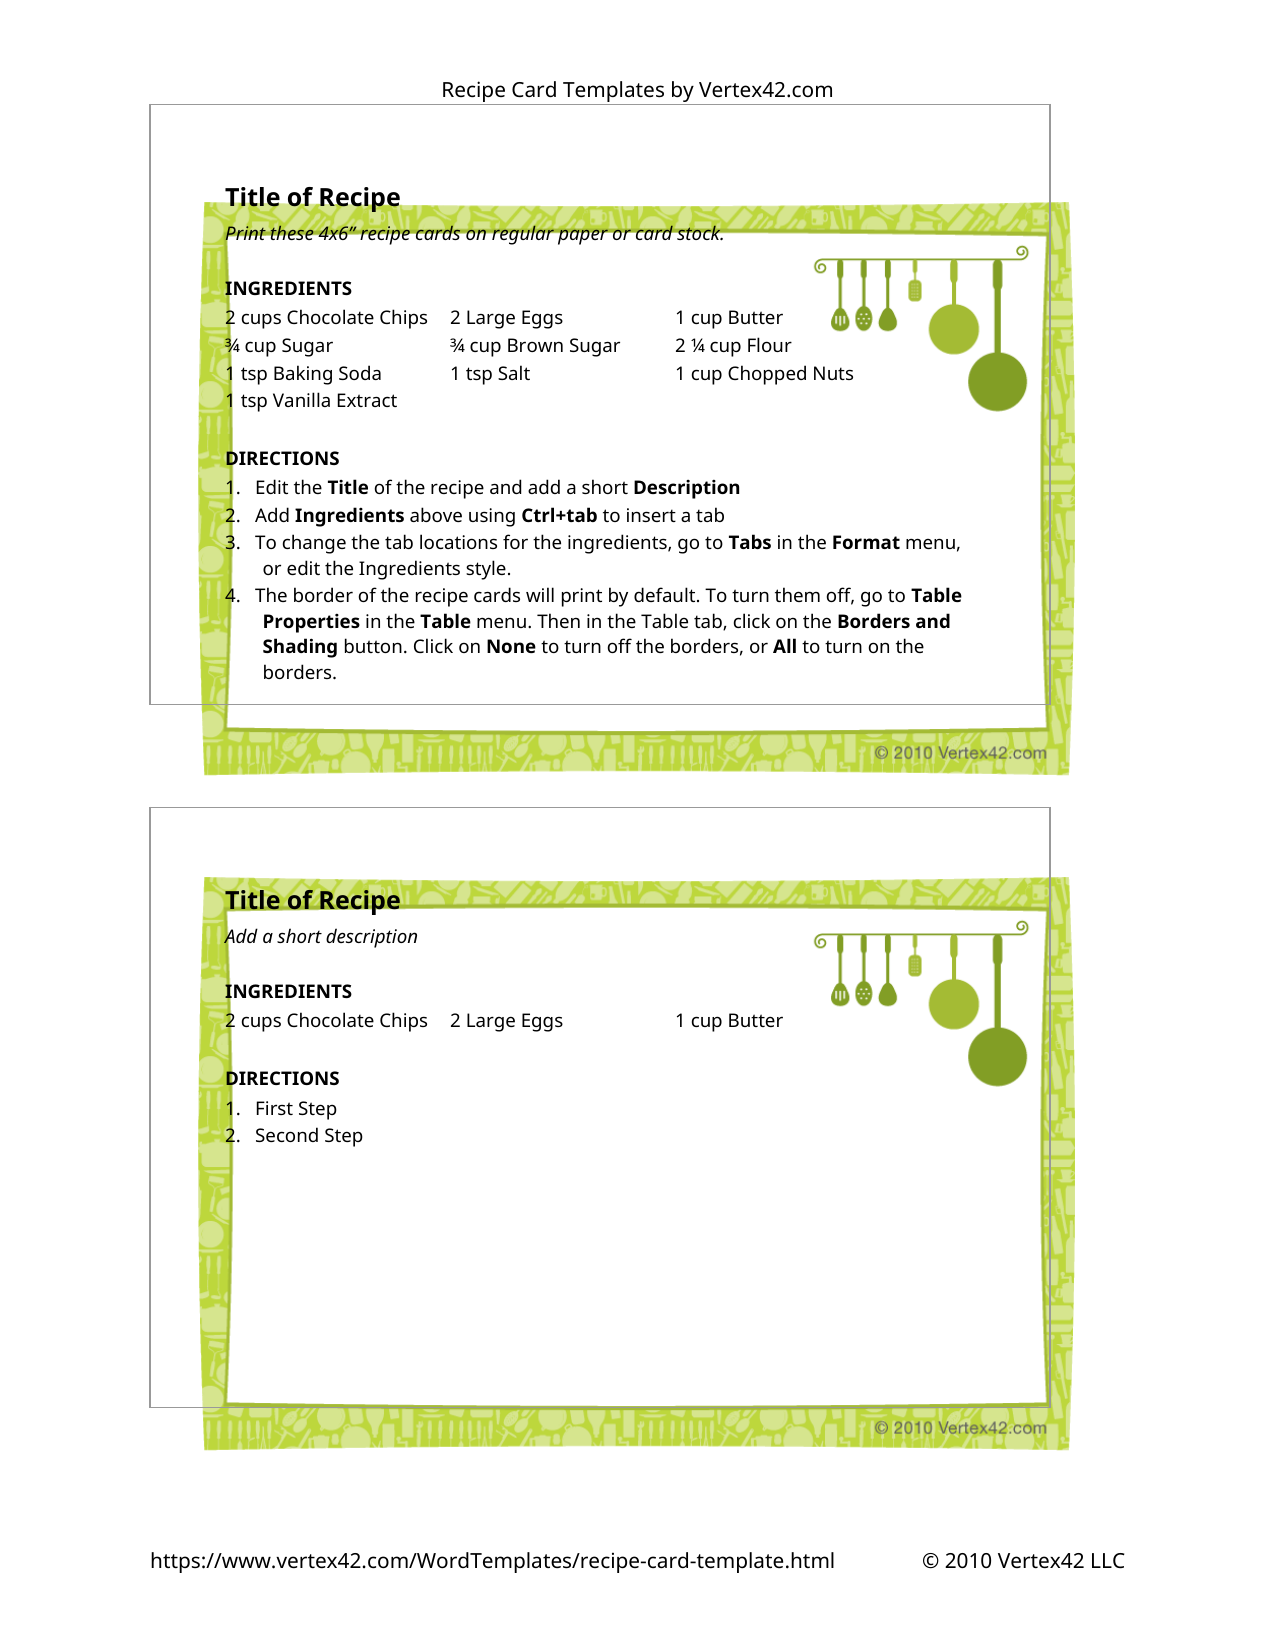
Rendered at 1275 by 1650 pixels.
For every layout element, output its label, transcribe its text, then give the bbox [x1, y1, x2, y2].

picture [195, 870, 1077, 1458]
table_header Title of Recipe Print these 4x6” recipe cards on regular paper or card stock. INGREDIENTS 2 cups Chocolate Chips 2 Large Eggs 1 cup Butter ¾ cup Sugar ¾ cup Brown Sugar 2 ¼ cup Flour 1 tsp Baking Soda 1 tsp Salt 1 cup Chopped Nuts 1 tsp Vanilla Extract DIRECTIONS Edit the Title of the recipe and add a short Description Add Ingredients above using Ctrl+tab to insert a tab To change the tab locations for the ingredients, go to Tabs in the Format menu, or edit the Ingredients style. The border of the recipe cards will print by default. To turn them off, go to Table Properties in the Table menu. Then in the Table tab, click on the Borders and Shading button. Click on None to turn off the borders, or All to turn on the borders. [151, 105, 1049, 703]
table_header Title of Recipe Add a short description INGREDIENTS 2 cups Chocolate Chips 2 Large Eggs 1 cup Butter DIRECTIONS First Step Second Step [151, 808, 1049, 1407]
picture [195, 195, 1077, 783]
